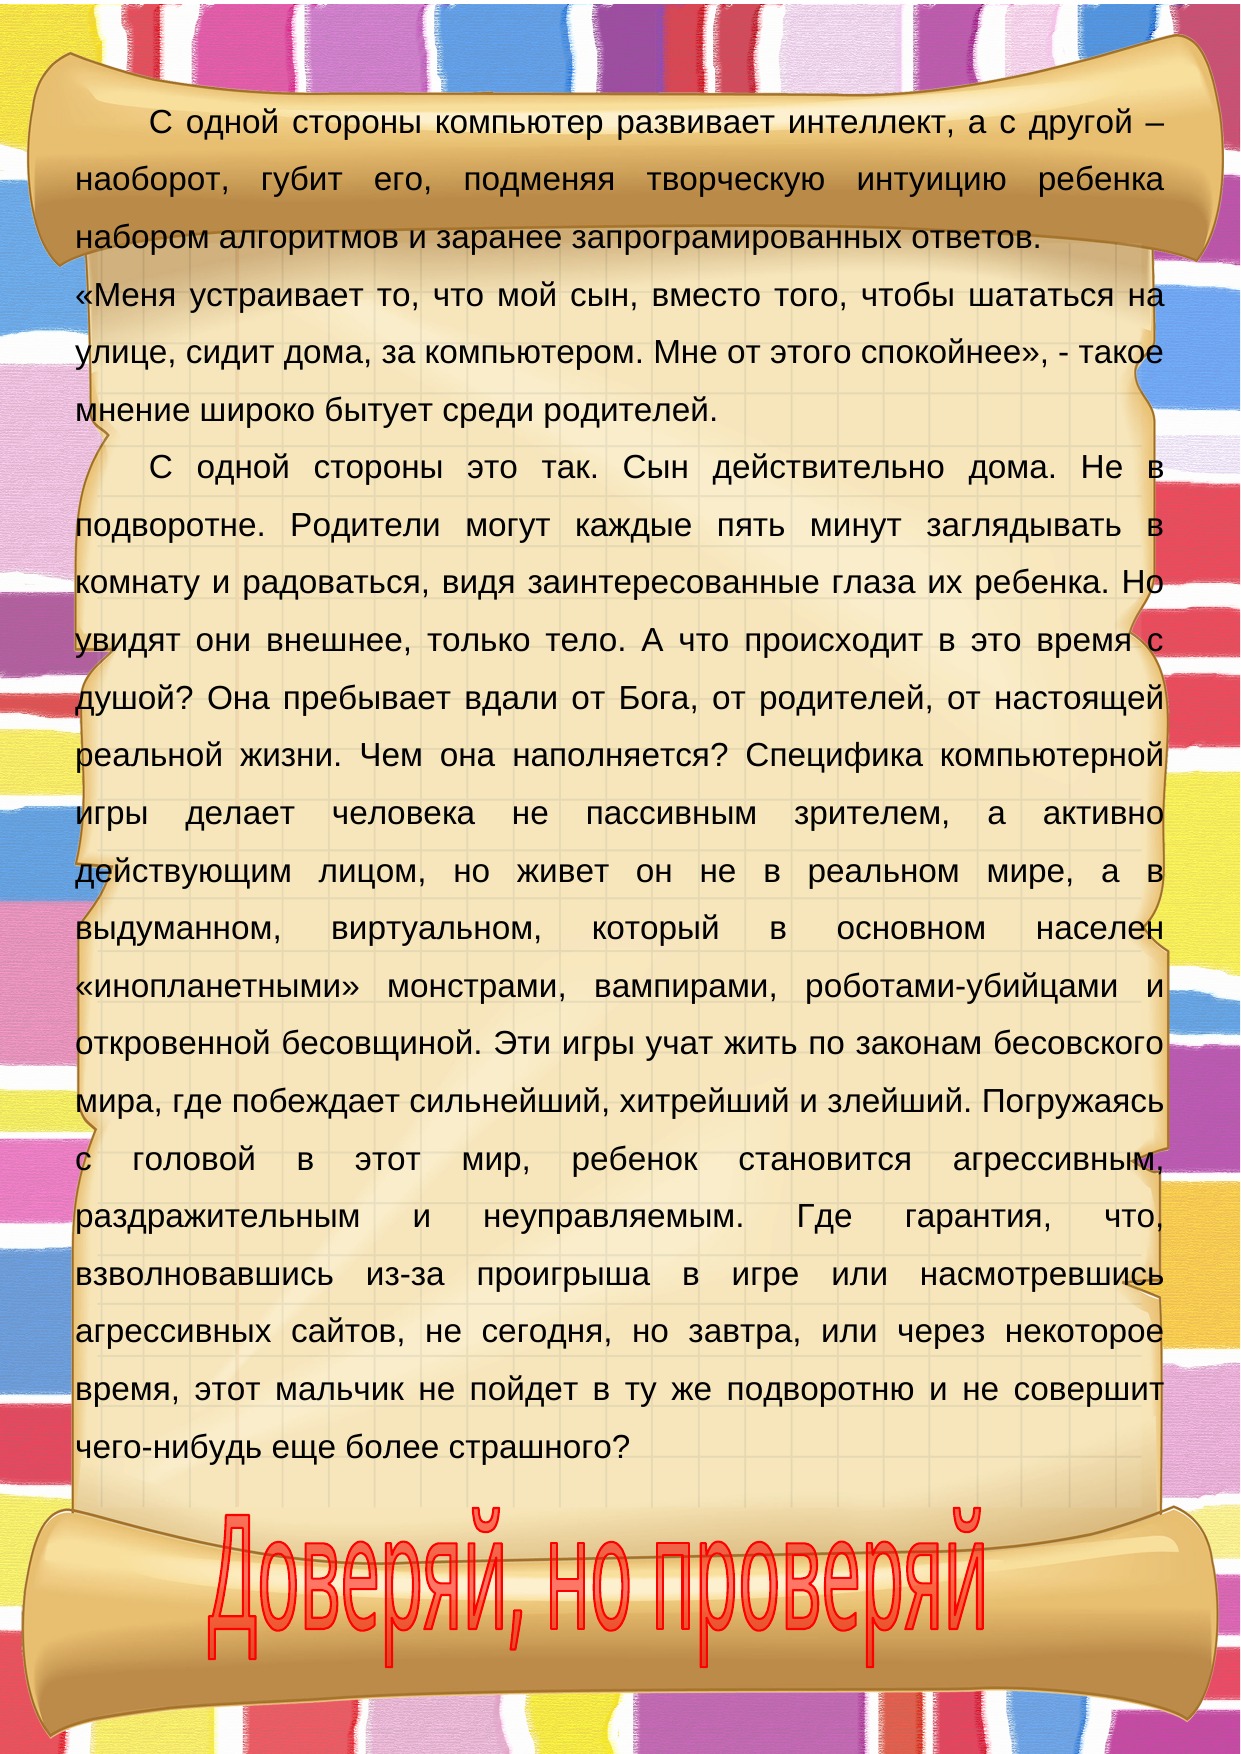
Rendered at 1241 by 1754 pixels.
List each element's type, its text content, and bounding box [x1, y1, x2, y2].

text С одной стороны это так. Сын действительно дома. Не в подворотне. Родители могут каждые пять минут заглядывать в комнату и радоваться, видя заинтересованные глаза их ребенка. Но увидят они внешнее, только тело. А что происходит в это время с душой? Она пребывает вдали от Бога, от родителей, от настоящей реальной жизни. Чем она наполняется? Специфика компьютерной игры делает человека не пассивным зрителем, а активно действующим лицом, но живет он не в реальном мире, а в выдуманном, виртуальном, который в основном населен «инопланетными» монстрами, вампирами, роботами-убийцами и откровенной бесовщиной. Эти игры учат жить по законам бесовского мира, где побеждает сильнейший, хитрейший и злейший. Погружаясь с головой в этот мир, ребенок становится агрессивным, раздражительным и неуправляемым. Где гарантия, что, взволновавшись из-за проигрыша в игре или насмотревшись агрессивных сайтов, не сегодня, но завтра, или через некоторое время, этот мальчик не пойдет в ту же подворотню и не совершит чего-нибудь еще более страшного? [75, 447, 1165, 1465]
text С одной стороны компьютер развивает интеллект, а с другой – наоборот, губит его, подменяя творческую интуицию ребенка набором алгоритмов и заранее запрограмированных ответов. [75, 102, 1165, 255]
picture [0, 4, 1241, 1754]
text «Меня устраивает то, что мой сын, вместо того, чтобы шататься на улице, сидит дома, за компьютером. Мне от этого спокойнее», - такое мнение широко бытует среди родителей. [75, 274, 1165, 428]
